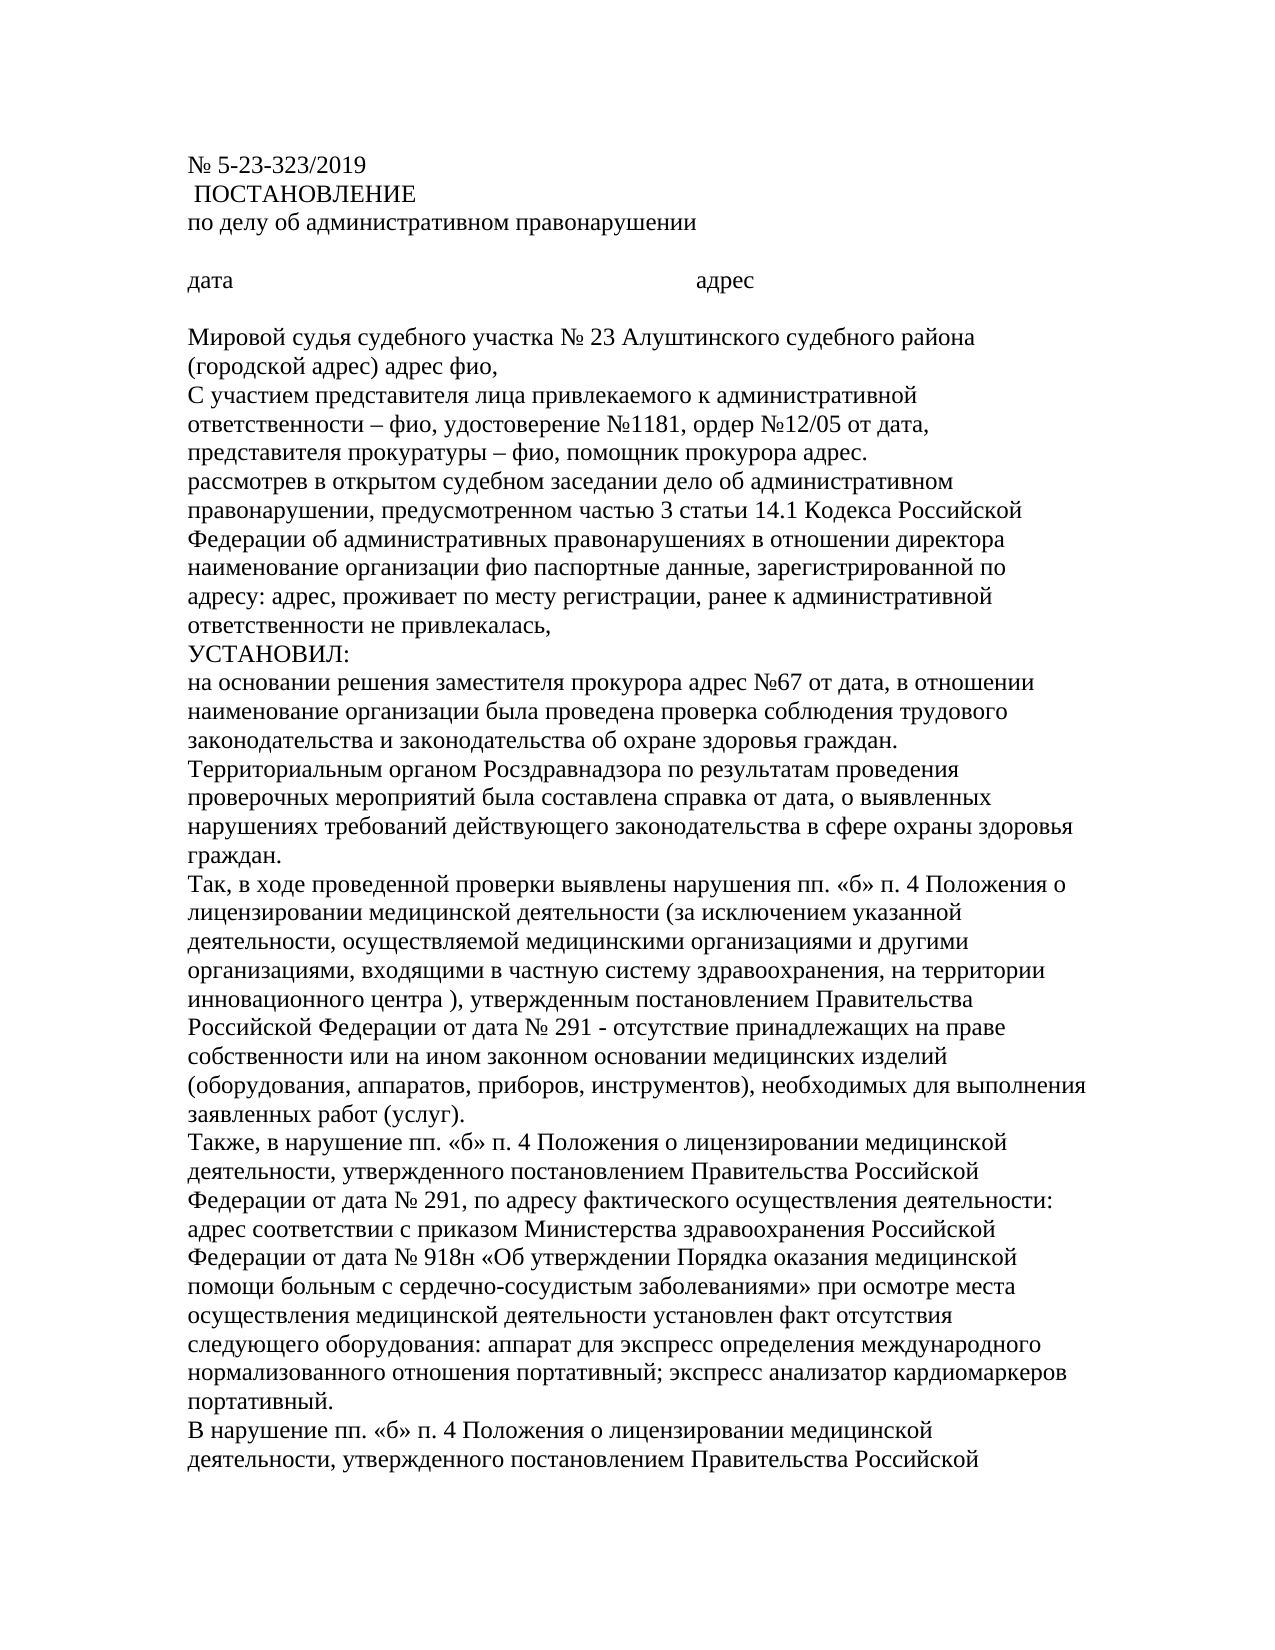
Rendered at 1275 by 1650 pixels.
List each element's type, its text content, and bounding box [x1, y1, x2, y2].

text Так, в ходе проведенной проверки выявлены нарушения пп. «б» п. 4 Положения о лицензировании медицинской деятельности (за исключением указанной деятельности, осуществляемой медицинскими организациями и другими организациями, входящими в частную систему здравоохранения, на территории инновационного центра ), утвержденным постановлением Правительства Российской Федерации от дата № 291 - отсутствие принадлежащих на праве собственности или на ином законном основании медицинских изделий (оборудования, аппаратов, приборов, инструментов), необходимых для выполнения заявленных работ (услуг). [187, 869, 1087, 1127]
text С участием представителя лица привлекаемого к административной ответственности – фио, удостоверение №1181, ордер №12/05 от дата, [187, 380, 1087, 437]
text рассмотрев в открытом судебном заседании дело об административном правонарушении, предусмотренном частью 3 статьи 14.1 Кодекса Российской Федерации об административных правонарушениях в отношении директора наименование организации фио паспортные данные, зарегистрированной по адресу: адрес, проживает по месту регистрации, ранее к административной ответственности не привлекалась, [187, 466, 1087, 639]
text Мировой судья судебного участка № 23 Алуштинского судебного района (городской адрес) адрес фио, [187, 322, 1087, 380]
text Территориальным органом Росздравнадзора по результатам проведения проверочных мероприятий была составлена справка от дата, о выявленных нарушениях требований действующего законодательства в сфере охраны здоровья граждан. [187, 754, 1087, 869]
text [187, 1415, 1087, 1472]
text № 5-23-323/2019 [187, 150, 1087, 179]
text представителя прокуратуры – фио, помощник прокурора адрес. [187, 437, 1087, 466]
text Также, в нарушение пп. «б» п. 4 Положения о лицензировании медицинской деятельности, утвержденного постановлением Правительства Российской Федерации от дата № 291, по адресу фактического осуществления деятельности: адрес соответствии с приказом Министерства здравоохранения Российской Федерации от дата № 918н «Об утверждении Порядка оказания медицинской помощи больным с сердечно-сосудистым заболеваниями» при осмотре места осуществления медицинской деятельности установлен факт отсутствия следующего оборудования: аппарат для экспресс определения международного нормализованного отношения портативный; экспресс анализатор кардиомаркеров портативный. [187, 1127, 1087, 1415]
text дата адрес [187, 265, 1087, 294]
text на основании решения заместителя прокурора адрес №67 от дата, в отношении наименование организации была проведена проверка соблюдения трудового законодательства и законодательства об охране здоровья граждан. [187, 667, 1087, 754]
text по делу об административном правонарушении [187, 207, 1087, 236]
text УСТАНОВИЛ: [187, 639, 1087, 667]
text ПОСТАНОВЛЕНИЕ [187, 179, 1087, 207]
